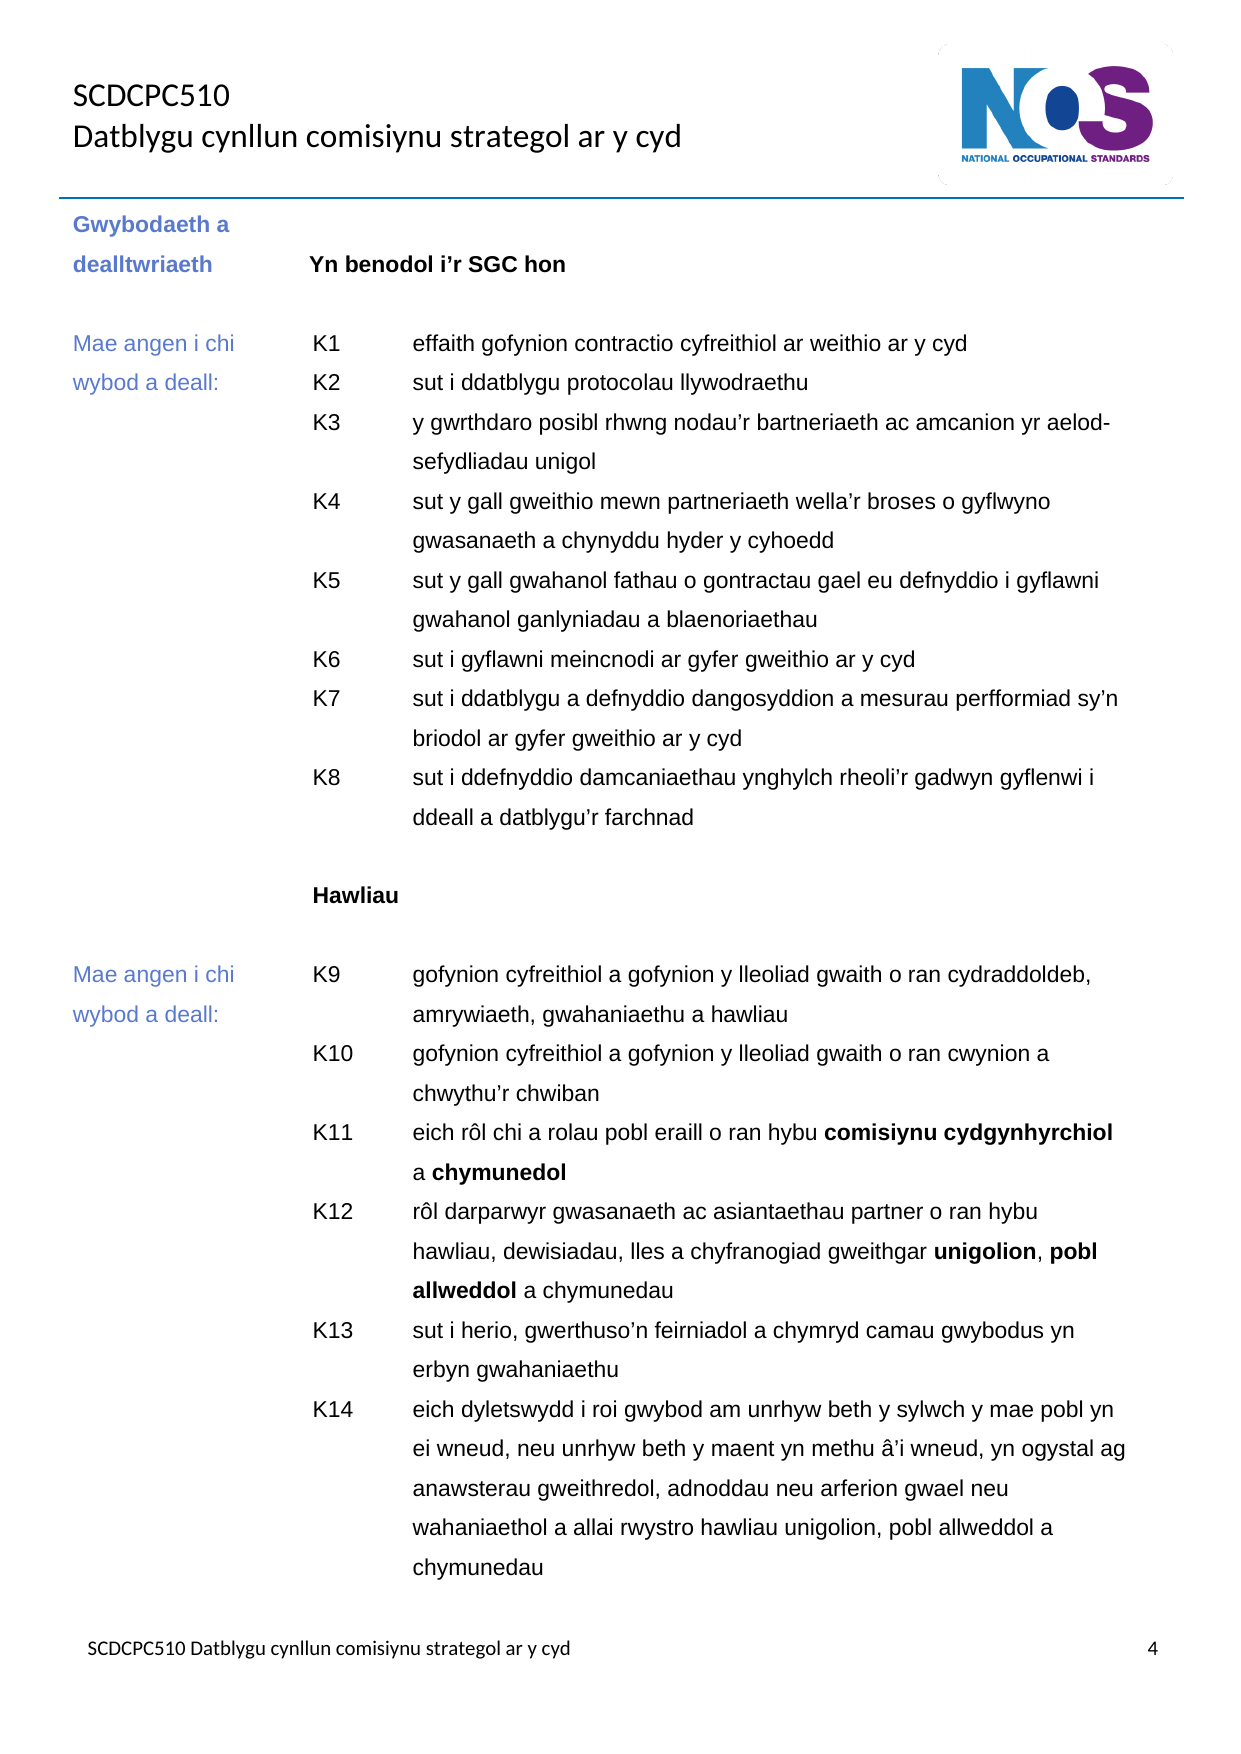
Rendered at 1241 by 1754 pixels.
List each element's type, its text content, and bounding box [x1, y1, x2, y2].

table_header Gwybodaeth a dealltwriaeth [61, 211, 298, 330]
picture [938, 44, 1173, 185]
table_header Yn benodol i’r SGC hon [298, 211, 1139, 330]
